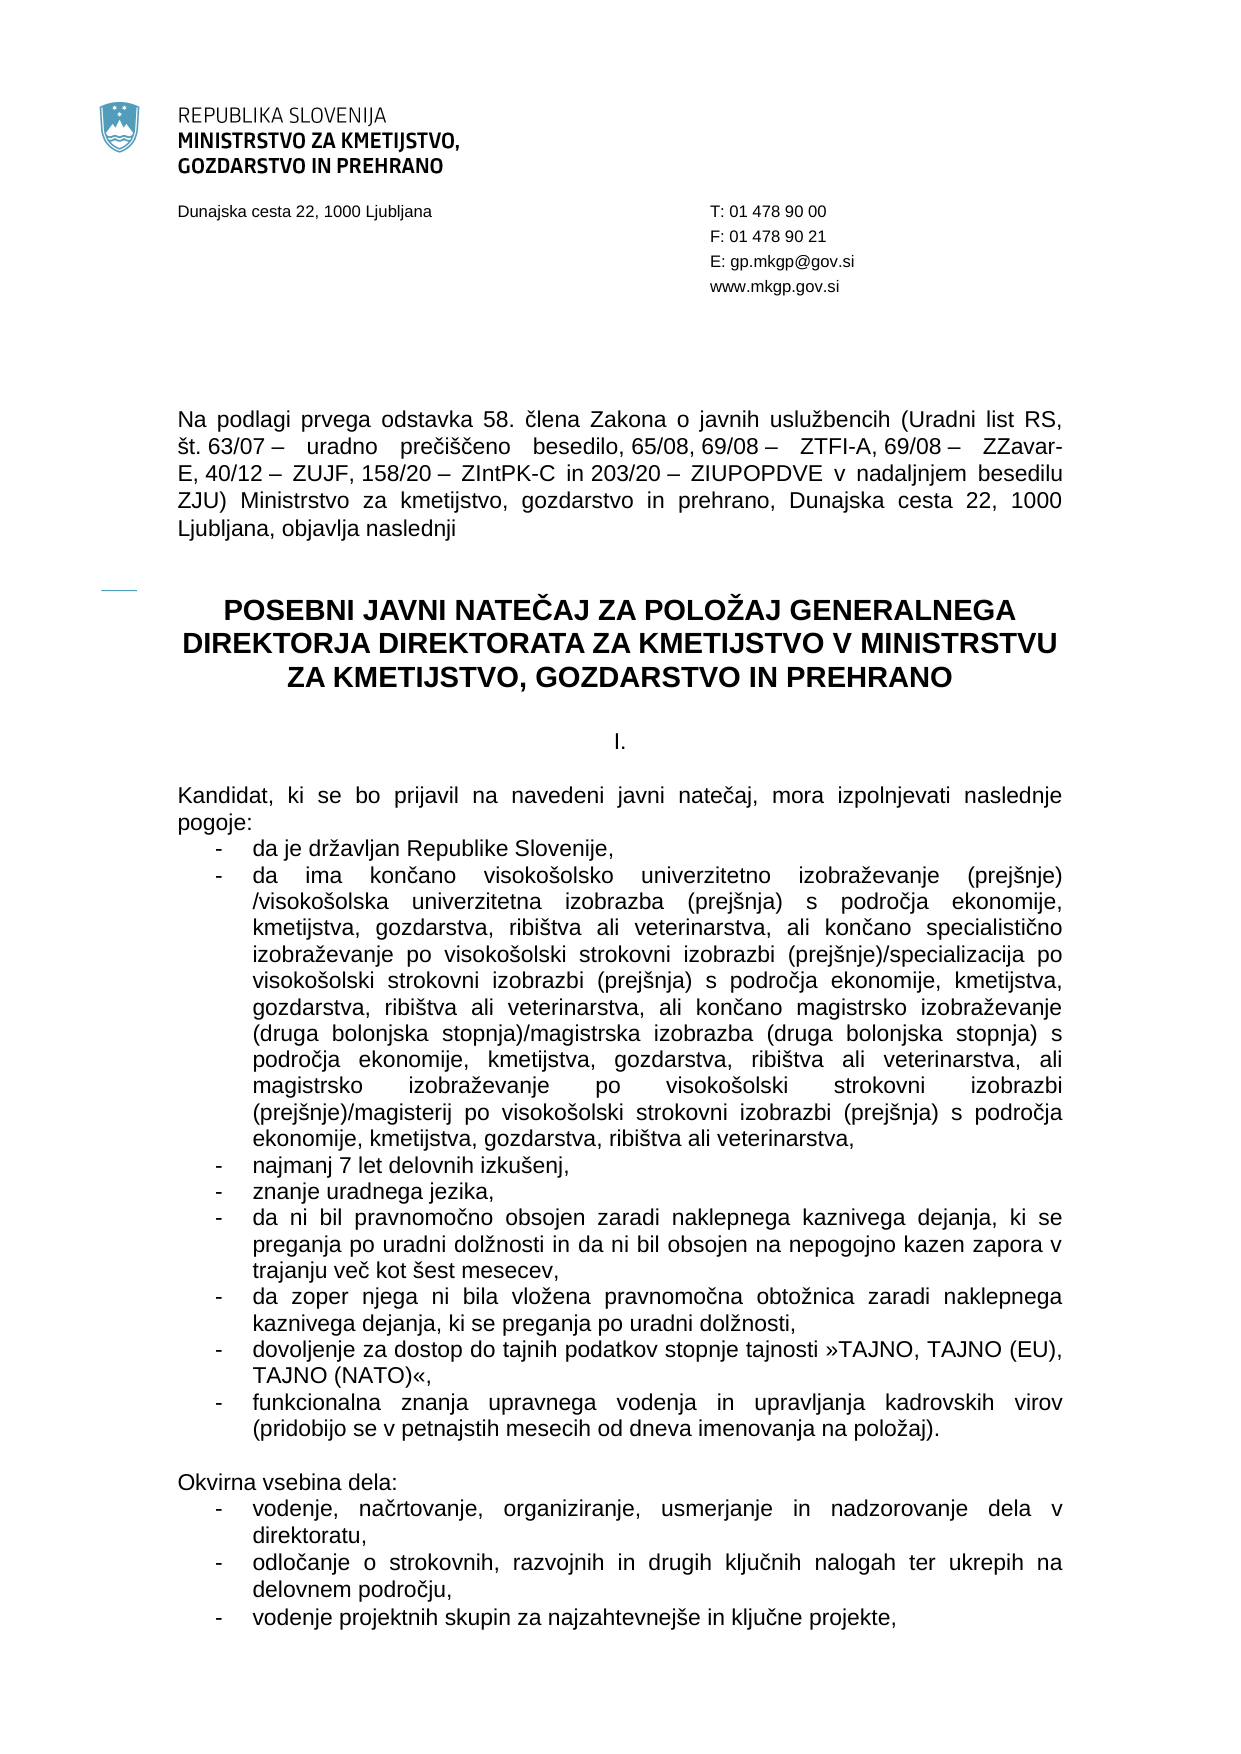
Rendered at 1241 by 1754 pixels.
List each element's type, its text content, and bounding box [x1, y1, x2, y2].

text Okvirna vsebina dela: [177, 1468, 1063, 1495]
list da ima končano visokošolsko univerzitetno izobraževanje (prejšnje) /visokošolska univerzitetna izobrazba (prejšnja) s področja ekonomije, kmetijstva, gozdarstva, ribištva ali veterinarstva, ali končano specialistično izobraževanje po visokošolski strokovni izobrazbi (prejšnje)/specializacija po visokošolski strokovni izobrazbi (prejšnja) s področja ekonomije, kmetijstva, gozdarstva, ribištva ali veterinarstva, ali končano magistrsko izobraževanje (druga bolonjska stopnja)/magistrska izobrazba (druga bolonjska stopnja) s področja ekonomije, kmetijstva, gozdarstva, ribištva ali veterinarstva, ali magistrsko izobraževanje po visokošolski strokovni izobrazbi (prejšnje)/magisterij po visokošolski strokovni izobrazbi (prejšnja) s področja ekonomije, kmetijstva, gozdarstva, ribištva ali veterinarstva, [215, 862, 1063, 1152]
list funkcionalna znanja upravnega vodenja in upravljanja kadrovskih virov (pridobijo se v petnajstih mesecih od dneva imenovanja na položaj). [215, 1389, 1063, 1441]
list vodenje projektnih skupin za najzahtevnejše in ključne projekte, [215, 1603, 1063, 1630]
list vodenje, načrtovanje, organiziranje, usmerjanje in nadzorovanje dela v direktoratu, [215, 1495, 1063, 1549]
list najmanj 7 let delovnih izkušenj, [215, 1152, 1063, 1178]
text I. [177, 727, 1063, 754]
list odločanje o strokovnih, razvojnih in drugih ključnih nalogah ter ukrepih na delovnem področju, [215, 1549, 1063, 1603]
text Na podlagi prvega odstavka 58. člena Zakona o javnih uslužbencih (Uradni list RS, št. 63/07 – uradno prečiščeno besedilo, 65/08, 69/08 – ZTFI-A, 69/08 – ZZavar-E, 40/12 – ZUJF, 158/20 – ZIntPK-C in 203/20 – ZIUPOPDVE v nadaljnjem besedilu ZJU) Ministrstvo za kmetijstvo, gozdarstvo in prehrano, Dunajska cesta 22, 1000 Ljubljana, objavlja naslednji [177, 406, 1063, 541]
list da ni bil pravnomočno obsojen zaradi naklepnega kaznivega dejanja, ki se preganja po uradni dolžnosti in da ni bil obsojen na nepogojno kazen zapora v trajanju več kot šest mesecev, [215, 1204, 1063, 1283]
list da zoper njega ni bila vložena pravnomočna obtožnica zaradi naklepnega kaznivega dejanja, ki se preganja po uradni dolžnosti, [215, 1283, 1063, 1336]
list dovoljenje za dostop do tajnih podatkov stopnje tajnosti »TAJNO, TAJNO (EU), TAJNO (NATO)«, [215, 1336, 1063, 1389]
text Kandidat, ki se bo prijavil na navedeni javni natečaj, mora izpolnjevati naslednje pogoje: [177, 781, 1063, 835]
subtitle POSEBNI JAVNI NATEČAJ ZA POLOŽAJ GENERALNEGA DIREKTORJA DIREKTORATA ZA KMETIJSTVO V MINISTRSTVU ZA KMETIJSTVO, GOZDARSTVO IN PREHRANO [177, 593, 1063, 694]
list znanje uradnega jezika, [215, 1178, 1063, 1204]
picture [0, 0, 709, 185]
list da je državljan Republike Slovenije, [215, 835, 1063, 862]
